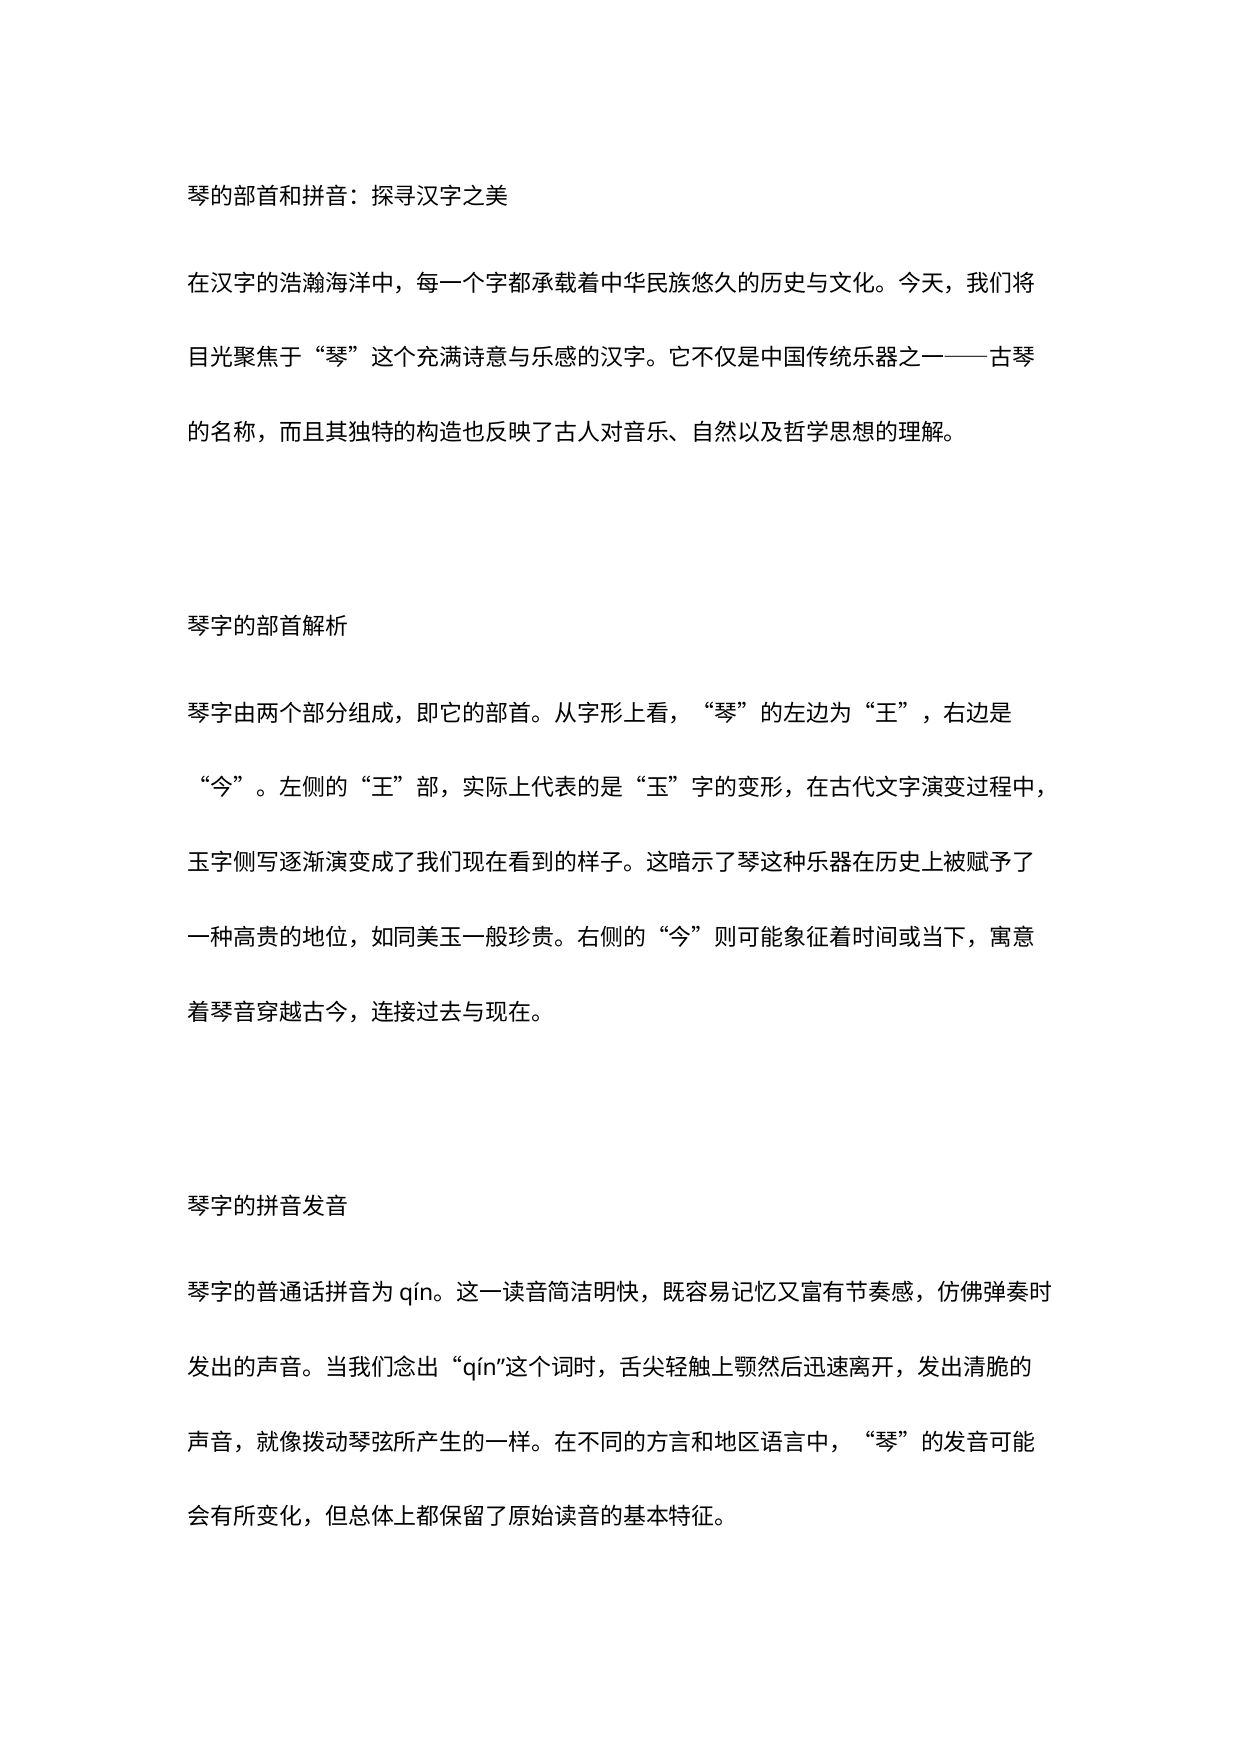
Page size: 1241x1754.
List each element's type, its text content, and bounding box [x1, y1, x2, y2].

text 琴字由两个部分组成，即它的部首。从字形上看，“琴”的左边为“王”，右边是“今”。左侧的“王”部，实际上代表的是“玉”字的变形，在古代文字演变过程中，玉字侧写逐渐演变成了我们现在看到的样子。这暗示了琴这种乐器在历史上被赋予了一种高贵的地位，如同美玉一般珍贵。右侧的“今”则可能象征着时间或当下，寓意着琴音穿越古今，连接过去与现在。 [187, 679, 1053, 1042]
text 琴的部首和拼音：探寻汉字之美 [187, 162, 1053, 227]
text 琴字的拼音发音 [187, 1172, 1053, 1237]
text 琴字的部首解析 [187, 592, 1053, 657]
text 琴字的普通话拼音为 qín。这一读音简洁明快，既容易记忆又富有节奏感，仿佛弹奏时发出的声音。当我们念出“qín”这个词时，舌尖轻触上颚然后迅速离开，发出清脆的声音，就像拨动琴弦所产生的一样。在不同的方言和地区语言中，“琴”的发音可能会有所变化，但总体上都保留了原始读音的基本特征。 [187, 1258, 1053, 1547]
text 在汉字的浩瀚海洋中，每一个字都承载着中华民族悠久的历史与文化。今天，我们将目光聚焦于“琴”这个充满诗意与乐感的汉字。它不仅是中国传统乐器之一——古琴的名称，而且其独特的构造也反映了古人对音乐、自然以及哲学思想的理解。 [187, 248, 1053, 463]
